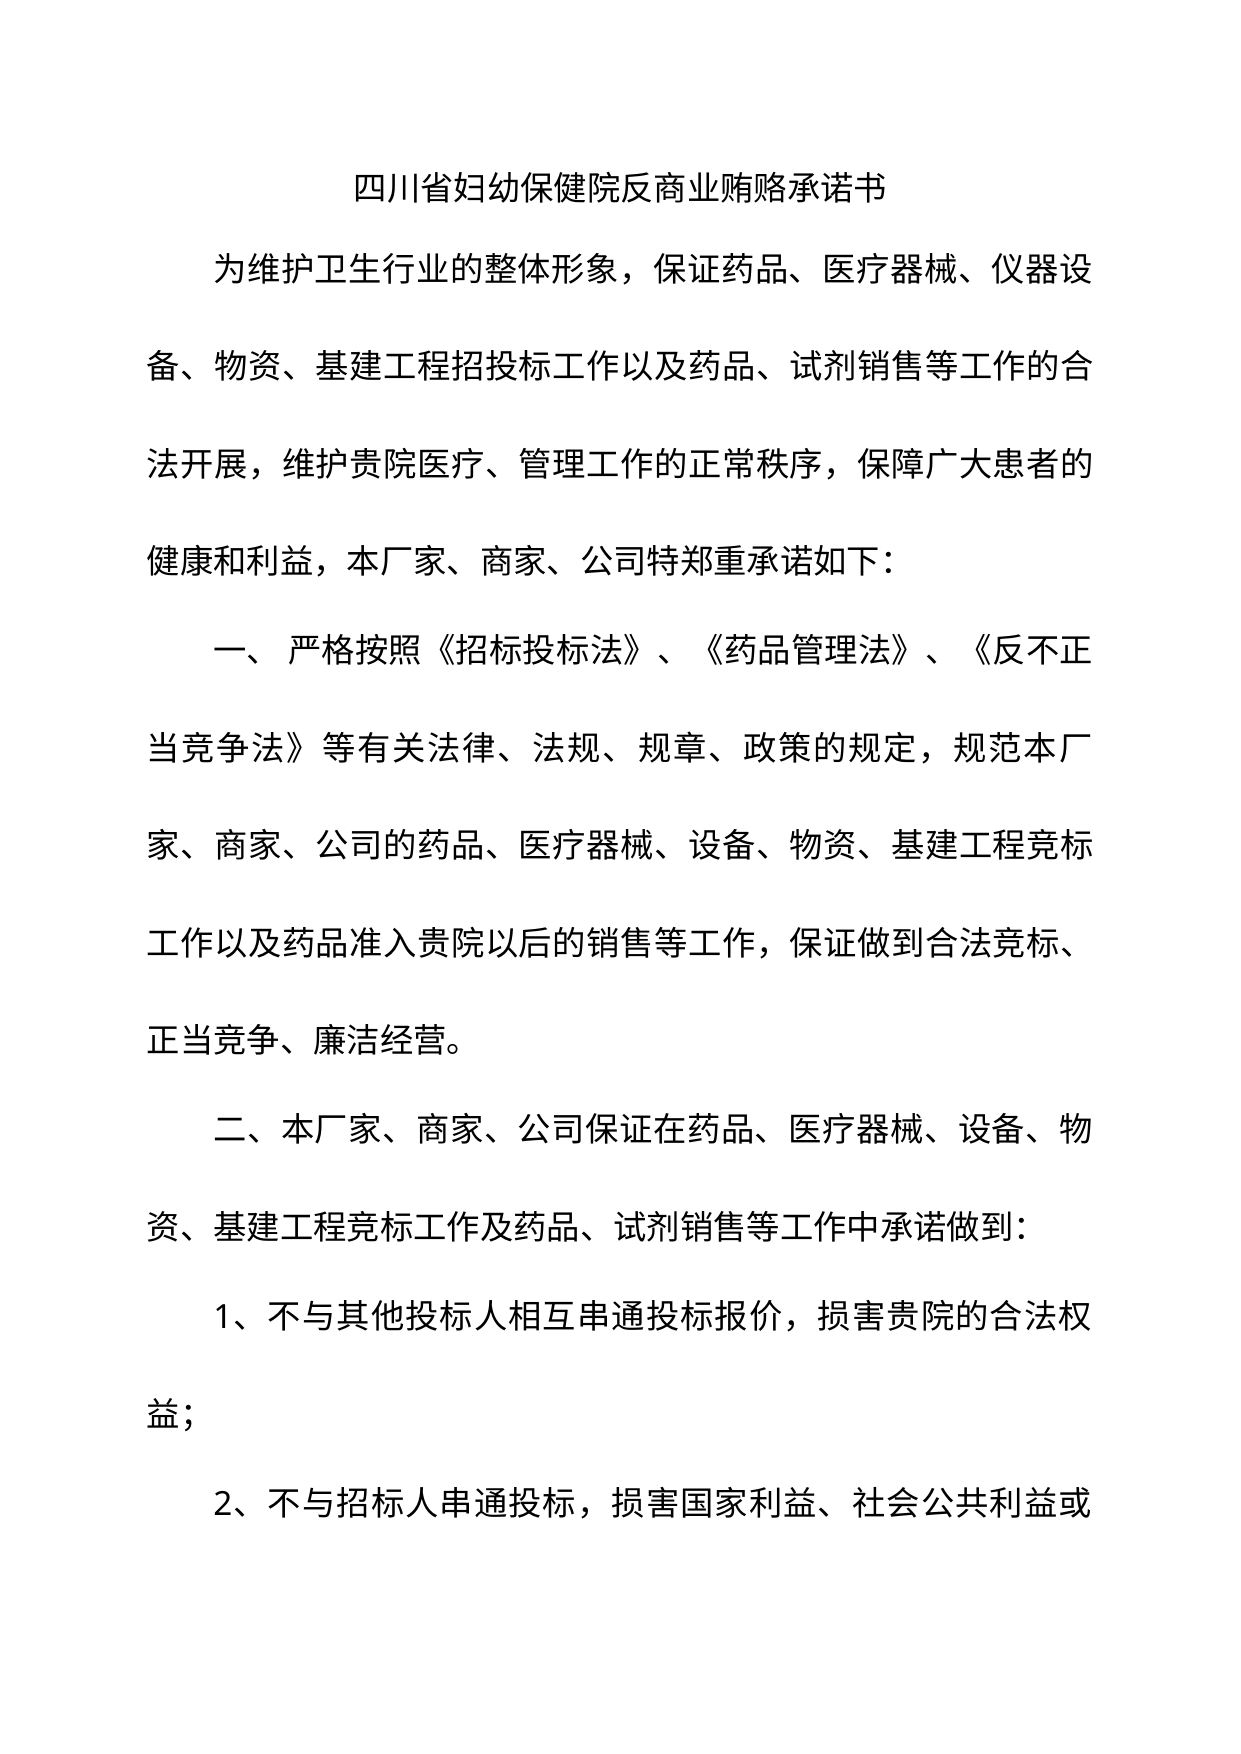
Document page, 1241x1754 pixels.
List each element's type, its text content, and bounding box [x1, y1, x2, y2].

text 四川省妇幼保健院反商业贿赂承诺书 [146, 162, 1094, 210]
text 二、本厂家、商家、公司保证在药品、医疗器械、设备、物资、基建工程竞标工作及药品、试剂销售等工作中承诺做到： [146, 1095, 1094, 1257]
text 为维护卫生行业的整体形象，保证药品、医疗器械、仪器设备、物资、基建工程招投标工作以及药品、试剂销售等工作的合法开展，维护贵院医疗、管理工作的正常秩序，保障广大患者的健康和利益，本厂家、商家、公司特郑重承诺如下： [146, 234, 1094, 592]
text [146, 1468, 1094, 1533]
text 1、不与其他投标人相互串通投标报价，损害贵院的合法权益； [146, 1281, 1094, 1444]
text 一、 严格按照《招标投标法》、《药品管理法》、《反不正当竞争法》等有关法律、法规、规章、政策的规定，规范本厂家、商家、公司的药品、医疗器械、设备、物资、基建工程竞标工作以及药品准入贵院以后的销售等工作，保证做到合法竞标、正当竞争、廉洁经营。 [146, 616, 1094, 1071]
